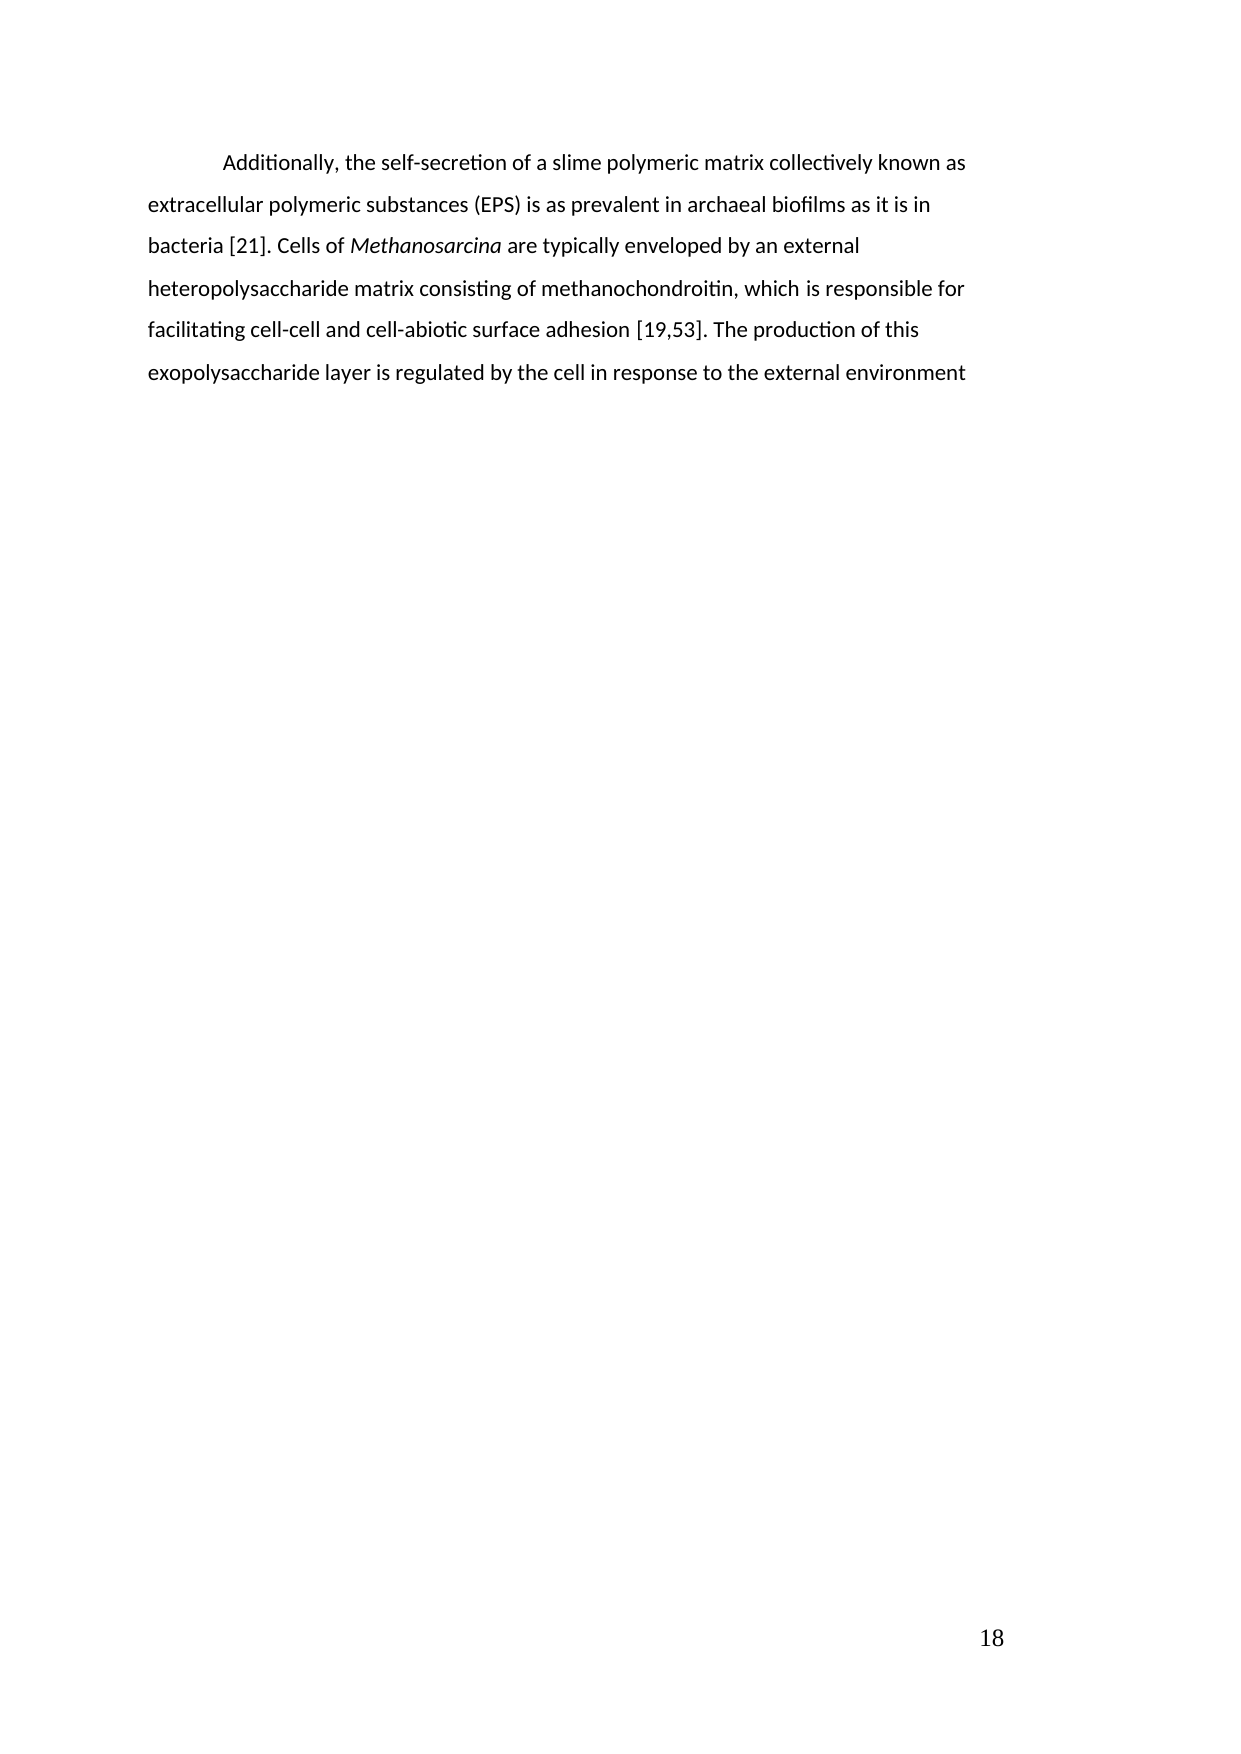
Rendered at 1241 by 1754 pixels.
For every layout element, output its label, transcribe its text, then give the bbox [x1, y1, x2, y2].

text Additionally, the self-secretion of a slime polymeric matrix collectively known as extracellular polymeric substances (EPS) is as prevalent in archaeal biofilms as it is in bacteria [21]. Cells of Methanosarcina are typically enveloped by an external heteropolysaccharide matrix consisting of methanochondroitin, which is responsible for facilitating cell-cell and cell-abiotic surface adhesion [19,53]. The production of this exopolysaccharide layer is regulated by the cell in response to the external environment [148, 148, 1004, 386]
